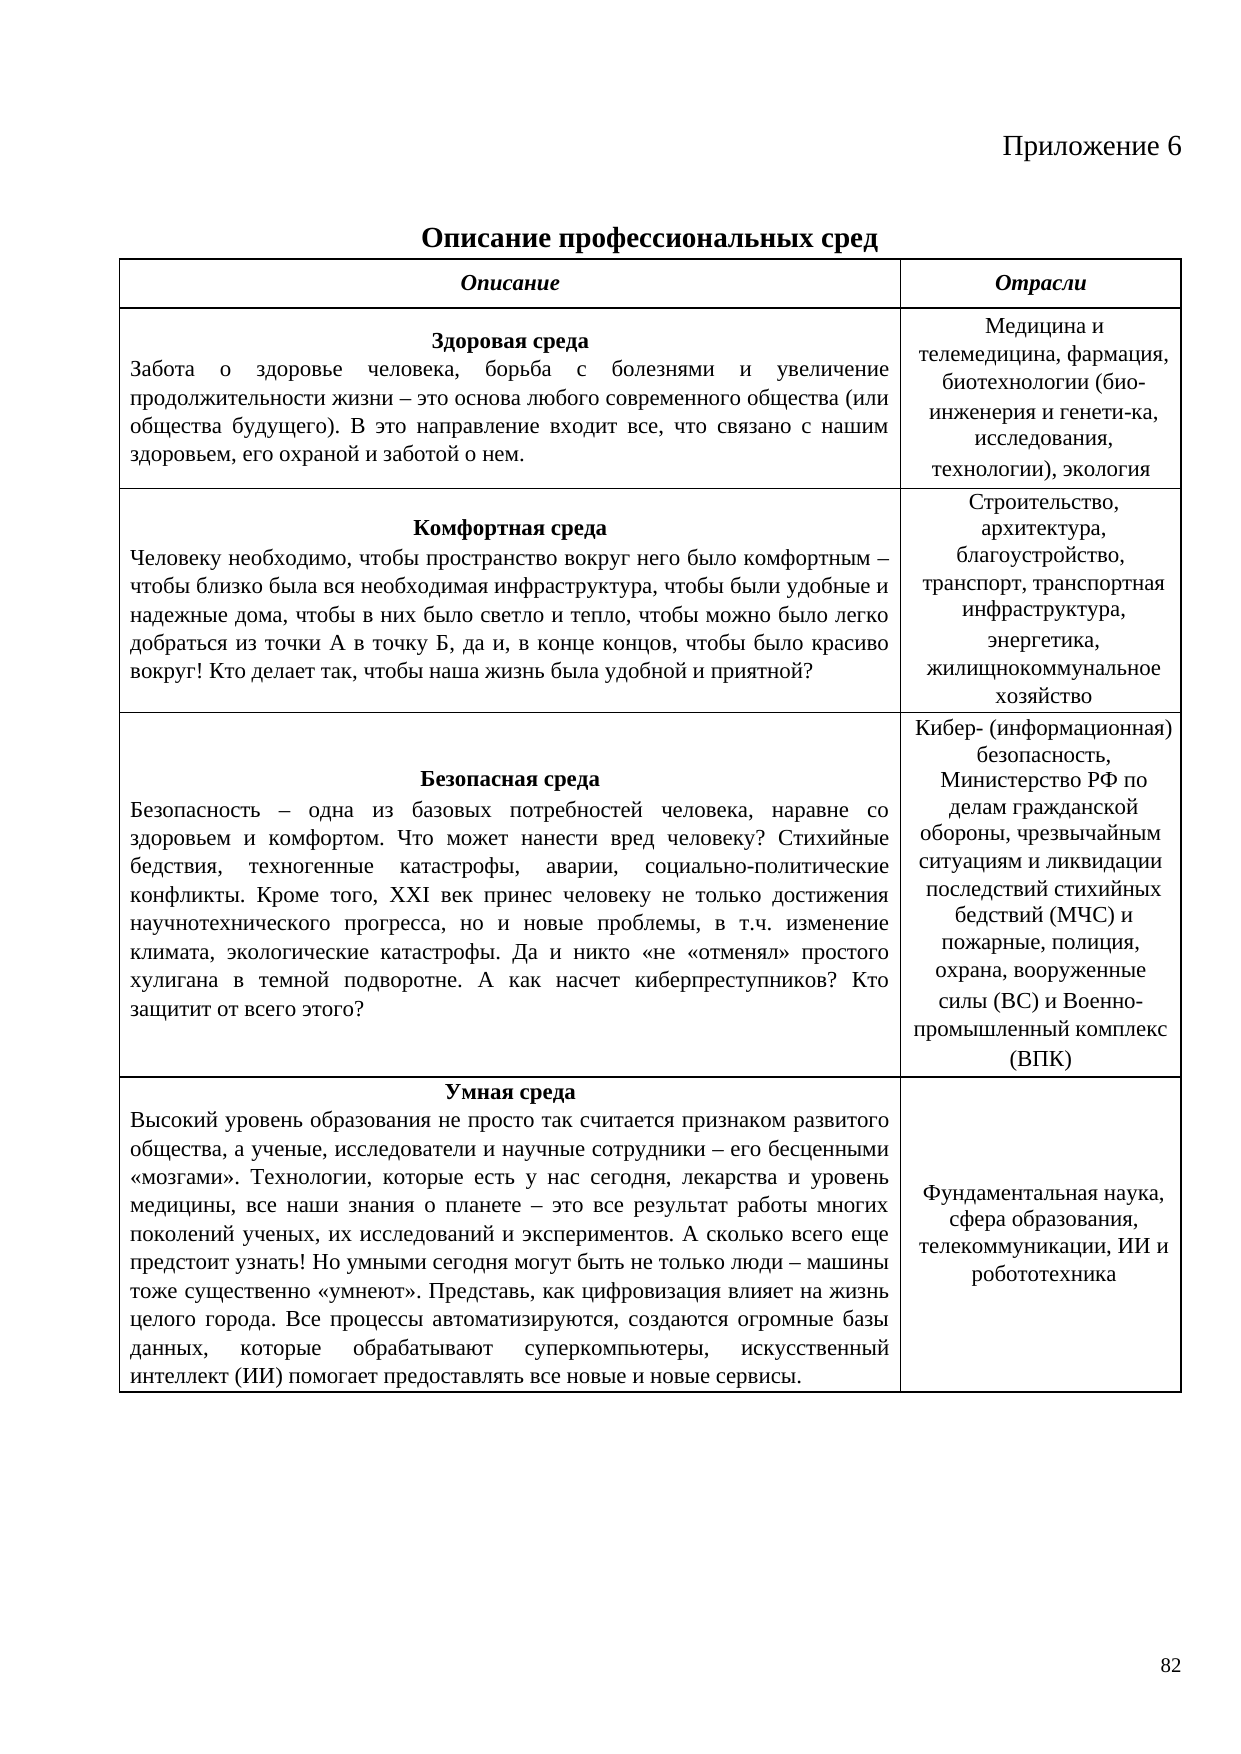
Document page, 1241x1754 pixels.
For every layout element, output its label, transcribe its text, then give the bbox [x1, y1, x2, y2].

table_cell Фундаментальная наука, сфера образования, телекоммуникации, ИИ и робототехника [901, 1078, 1180, 1391]
table_cell Здоровая среда Забота о здоровье человека, борьба с болезнями и увеличение продолжительности жизни – это основа любого современного общества (или общества будущего). В это направление входит все, что связано с нашим здоровьем, его охраной и заботой о нем. [120, 309, 900, 487]
text Приложение 6 [118, 128, 1182, 161]
table_header Отрасли [901, 260, 1180, 307]
table_cell Кибер- (информационная) безопасность, Министерство РФ по делам гражданской обороны, чрезвычайным ситуациям и ликвидации последствий стихийных бедствий (МЧС) и пожарные, полиция, охрана, вооруженные силы (ВС) и Военно- промышленный комплекс (ВПК) [901, 713, 1180, 1076]
text Описание профессиональных сред [421, 220, 1182, 254]
table_cell Безопасная среда Безопасность – одна из базовых потребностей человека, наравне со здоровьем и комфортом. Что может нанести вред человеку? Стихийные бедствия, техногенные катастрофы, аварии, социально-политические конфликты. Кроме того, XXI век принес человеку не только достижения научнотехнического прогресса, но и новые проблемы, в т.ч. изменение климата, экологические катастрофы. Да и никто «не «отменял» простого хулигана в темной подворотне. А как насчет киберпреступников? Кто защитит от всего этого? [120, 713, 900, 1076]
table_cell Медицина и телемедицина, фармация, биотехнологии (био- инженерия и генети-ка, исследования, технологии), экология [901, 309, 1180, 487]
table_cell Умная среда Высокий уровень образования не просто так считается признаком развитого общества, а ученые, исследователи и научные сотрудники – его бесценными «мозгами». Технологии, которые есть у нас сегодня, лекарства и уровень медицины, все наши знания о планете – это все результат работы многих поколений ученых, их исследований и экспериментов. А сколько всего еще предстоит узнать! Но умными сегодня могут быть не только люди – машины тоже существенно «умнеют». Представь, как цифровизация влияет на жизнь целого города. Все процессы автоматизируются, создаются огромные базы данных, которые обрабатывают суперкомпьютеры, искусственный интеллект (ИИ) помогает предоставлять все новые и новые сервисы. [120, 1078, 900, 1391]
table_header Описание [120, 260, 900, 307]
table_cell Строительство, архитектура, благоустройство, транспорт, транспортная инфраструктура, энергетика, жилищнокоммунальное хозяйство [901, 489, 1180, 711]
table_cell Комфортная среда Человеку необходимо, чтобы пространство вокруг него было комфортным – чтобы близко была вся необходимая инфраструктура, чтобы были удобные и надежные дома, чтобы в них было светло и тепло, чтобы можно было легко добраться из точки А в точку Б, да и, в конце концов, чтобы было красиво вокруг! Кто делает так, чтобы наша жизнь была удобной и приятной? [120, 489, 900, 711]
